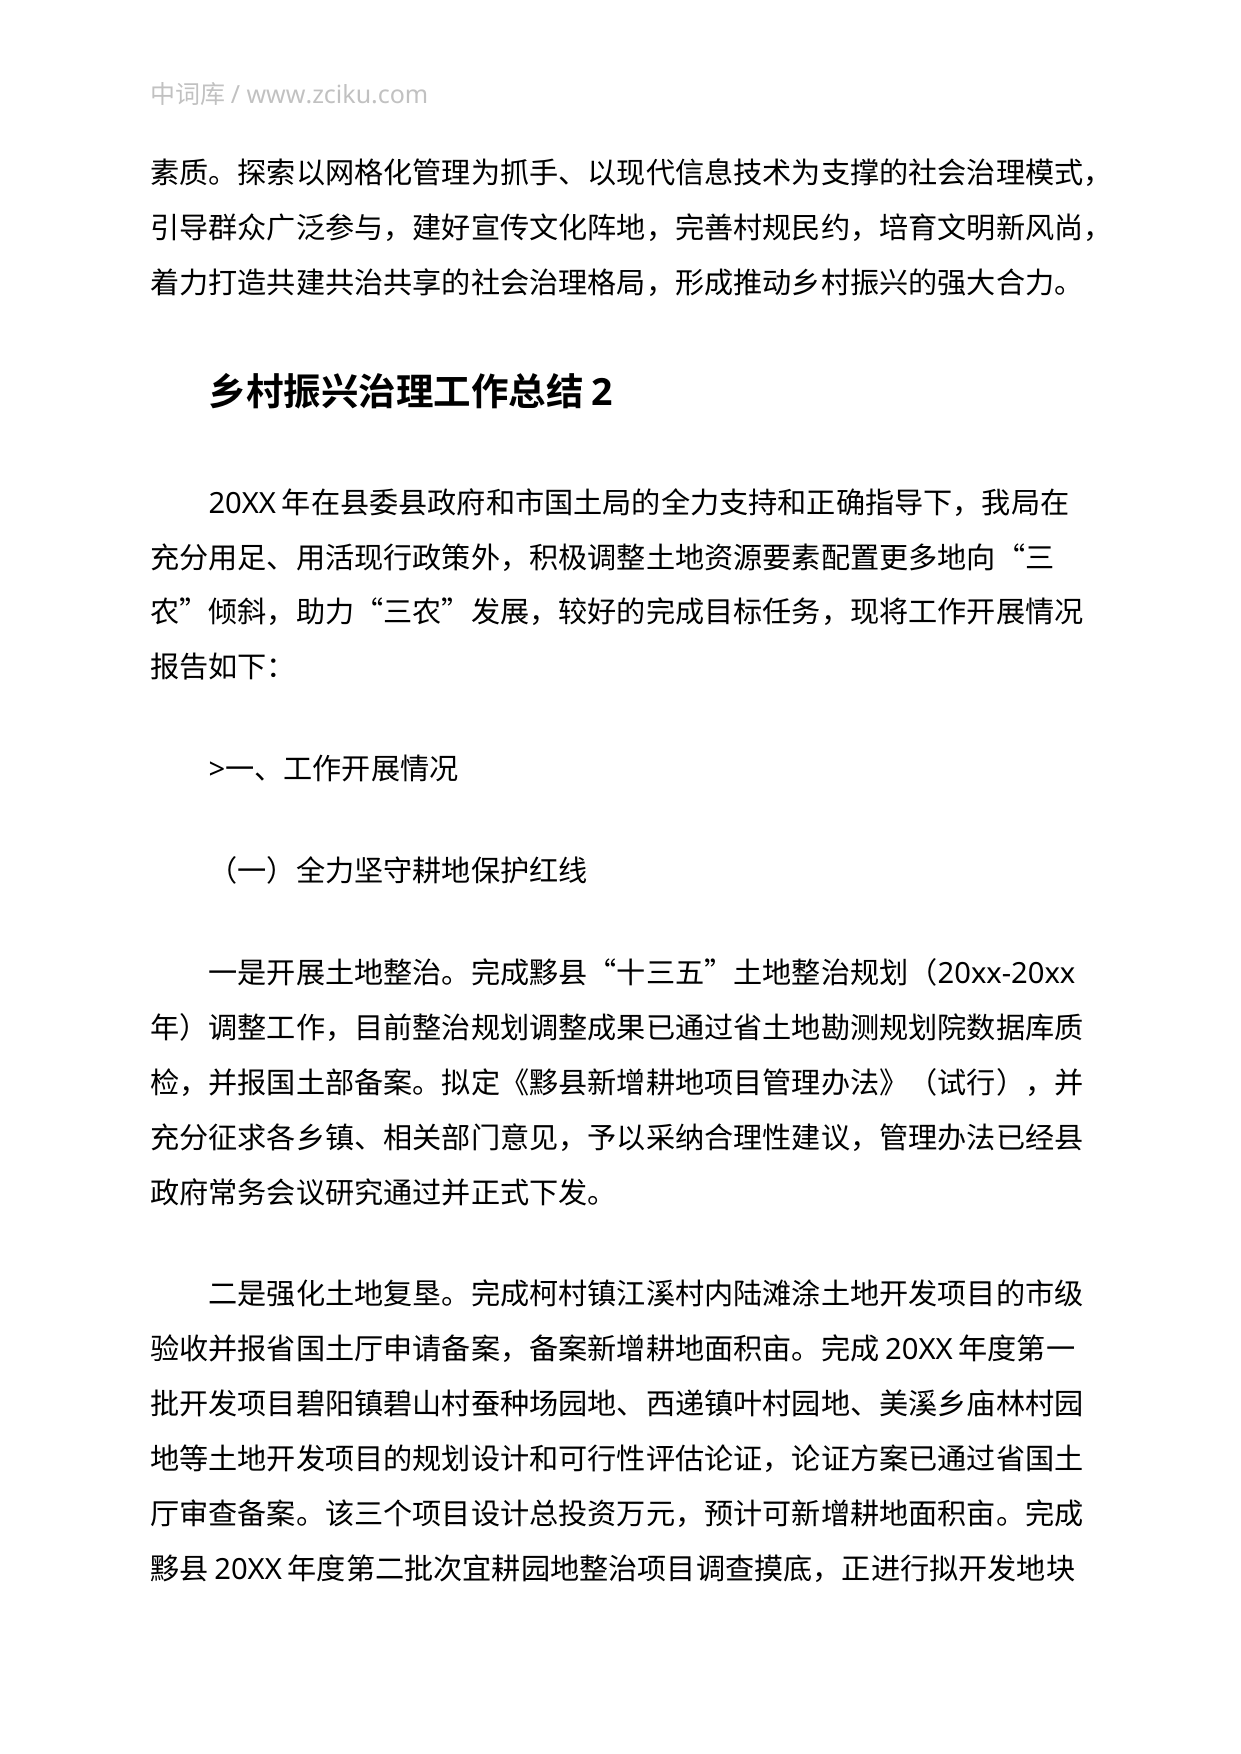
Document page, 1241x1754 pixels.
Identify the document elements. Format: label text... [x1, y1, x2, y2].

text 20XX年在县委县政府和市国土局的全力支持和正确指导下，我局在充分用足、用活现行政策外，积极调整土地资源要素配置更多地向“三农”倾斜，助力“三农”发展，较好的完成目标任务，现将工作开展情况报告如下： [150, 479, 1090, 686]
text 乡村振兴治理工作总结2 [150, 362, 1090, 416]
text 一是开展土地整治。完成黟县“十三五”土地整治规划（20xx-20xx年）调整工作，目前整治规划调整成果已通过省土地勘测规划院数据库质检，并报国土部备案。拟定《黟县新增耕地项目管理办法》（试行），并充分征求各乡镇、相关部门意见，予以采纳合理性建议，管理办法已经县政府常务会议研究通过并正式下发。 [150, 949, 1090, 1211]
text （一）全力坚守耕地保护红线 [150, 848, 1090, 890]
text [150, 1271, 1090, 1588]
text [150, 150, 1090, 302]
text >一、工作开展情况 [150, 746, 1090, 788]
